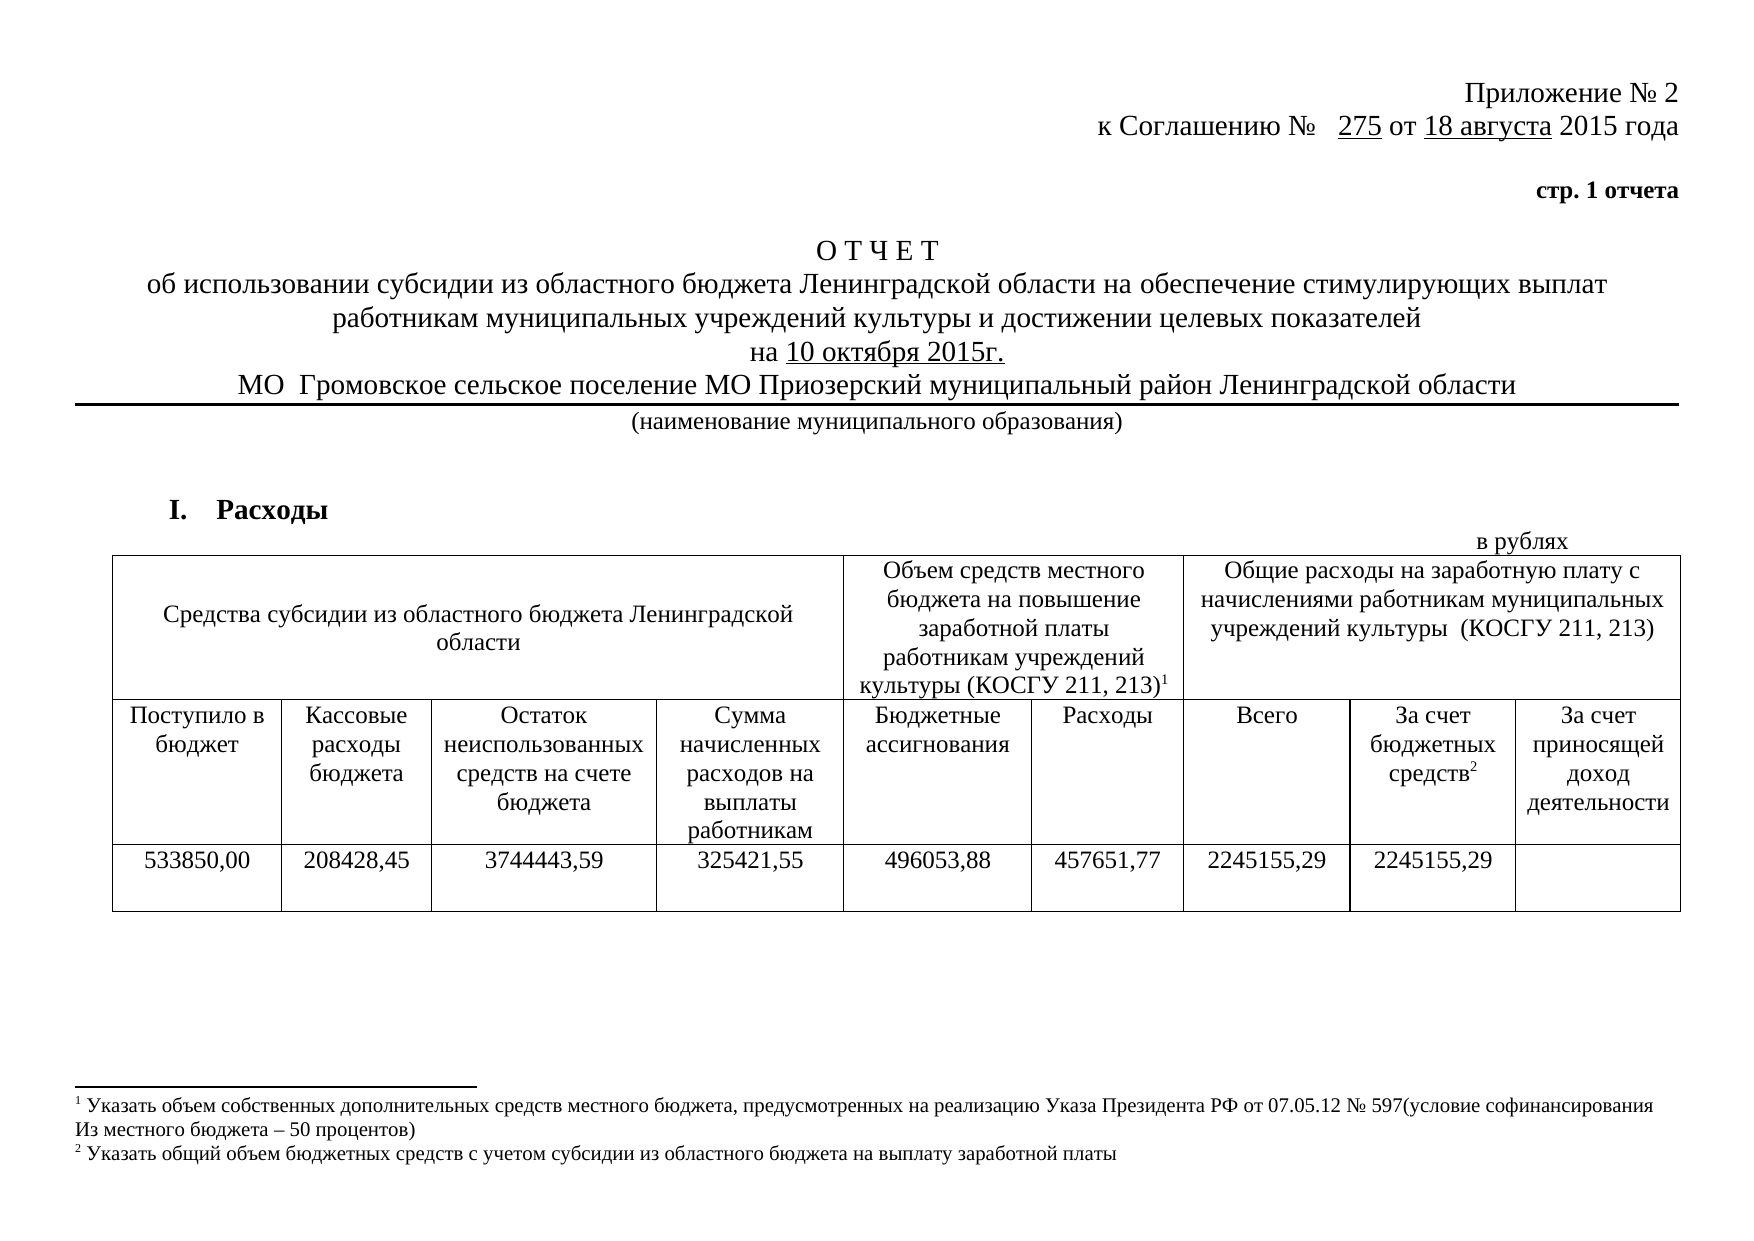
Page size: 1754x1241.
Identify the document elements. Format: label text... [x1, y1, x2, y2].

text в рублях [1402, 526, 1679, 554]
table_cell 208428,45 [282, 845, 431, 911]
table_cell Расходы [1032, 700, 1183, 844]
table_cell Всего [1184, 700, 1349, 844]
table_cell Сумма начисленных расходов на выплаты работникам [657, 700, 843, 844]
table_cell 325421,55 [657, 845, 843, 911]
list Расходы [169, 492, 1679, 526]
text (наименование муниципального образования) [75, 406, 1679, 435]
text на 10 октября 2015г. [75, 334, 1679, 367]
table_header Средства субсидии из областного бюджета Ленинградской области [113, 556, 843, 699]
text МО Громовское сельское поселение МО Приозерский муниципальный район Ленинградской области [75, 367, 1679, 403]
table_cell За счет бюджетных средств [1351, 700, 1515, 844]
table_cell Поступило в бюджет [113, 700, 281, 844]
table_cell 2245155,29 [1184, 845, 1349, 911]
text к Соглашению № 275 от 18 августа 2015 года [75, 108, 1679, 142]
table_cell Остаток неиспользованных средств на счете бюджета [432, 700, 656, 844]
text стр. 1 отчета [75, 176, 1679, 204]
table_cell 457651,77 [1032, 845, 1183, 911]
table_cell Бюджетные ассигнования [844, 700, 1031, 844]
table_cell За счет приносящей доход деятельности [1516, 700, 1680, 844]
table_cell 2245155,29 [1351, 845, 1515, 911]
table_cell 3744443,59 [432, 845, 656, 911]
table_cell Кассовые расходы бюджета [282, 700, 431, 844]
table_header Объем средств местного бюджета на повышение заработной платы работникам учреждений культуры (КОСГУ 211, 213) [844, 556, 1183, 699]
table_cell 496053,88 [844, 845, 1031, 911]
table_cell [1516, 845, 1680, 911]
table_cell 533850,00 [113, 845, 281, 911]
text О Т Ч Е Т [75, 233, 1679, 267]
table_header Общие расходы на заработную плату с начислениями работникам муниципальных учреждений культуры (КОСГУ 211, 213) [1184, 556, 1680, 699]
text об использовании субсидии из областного бюджета Ленинградской области на обеспечение стимулирующих выплат работникам муниципальных учреждений культуры и достижении целевых показателей [75, 267, 1679, 334]
text Приложение № 2 [75, 75, 1679, 108]
